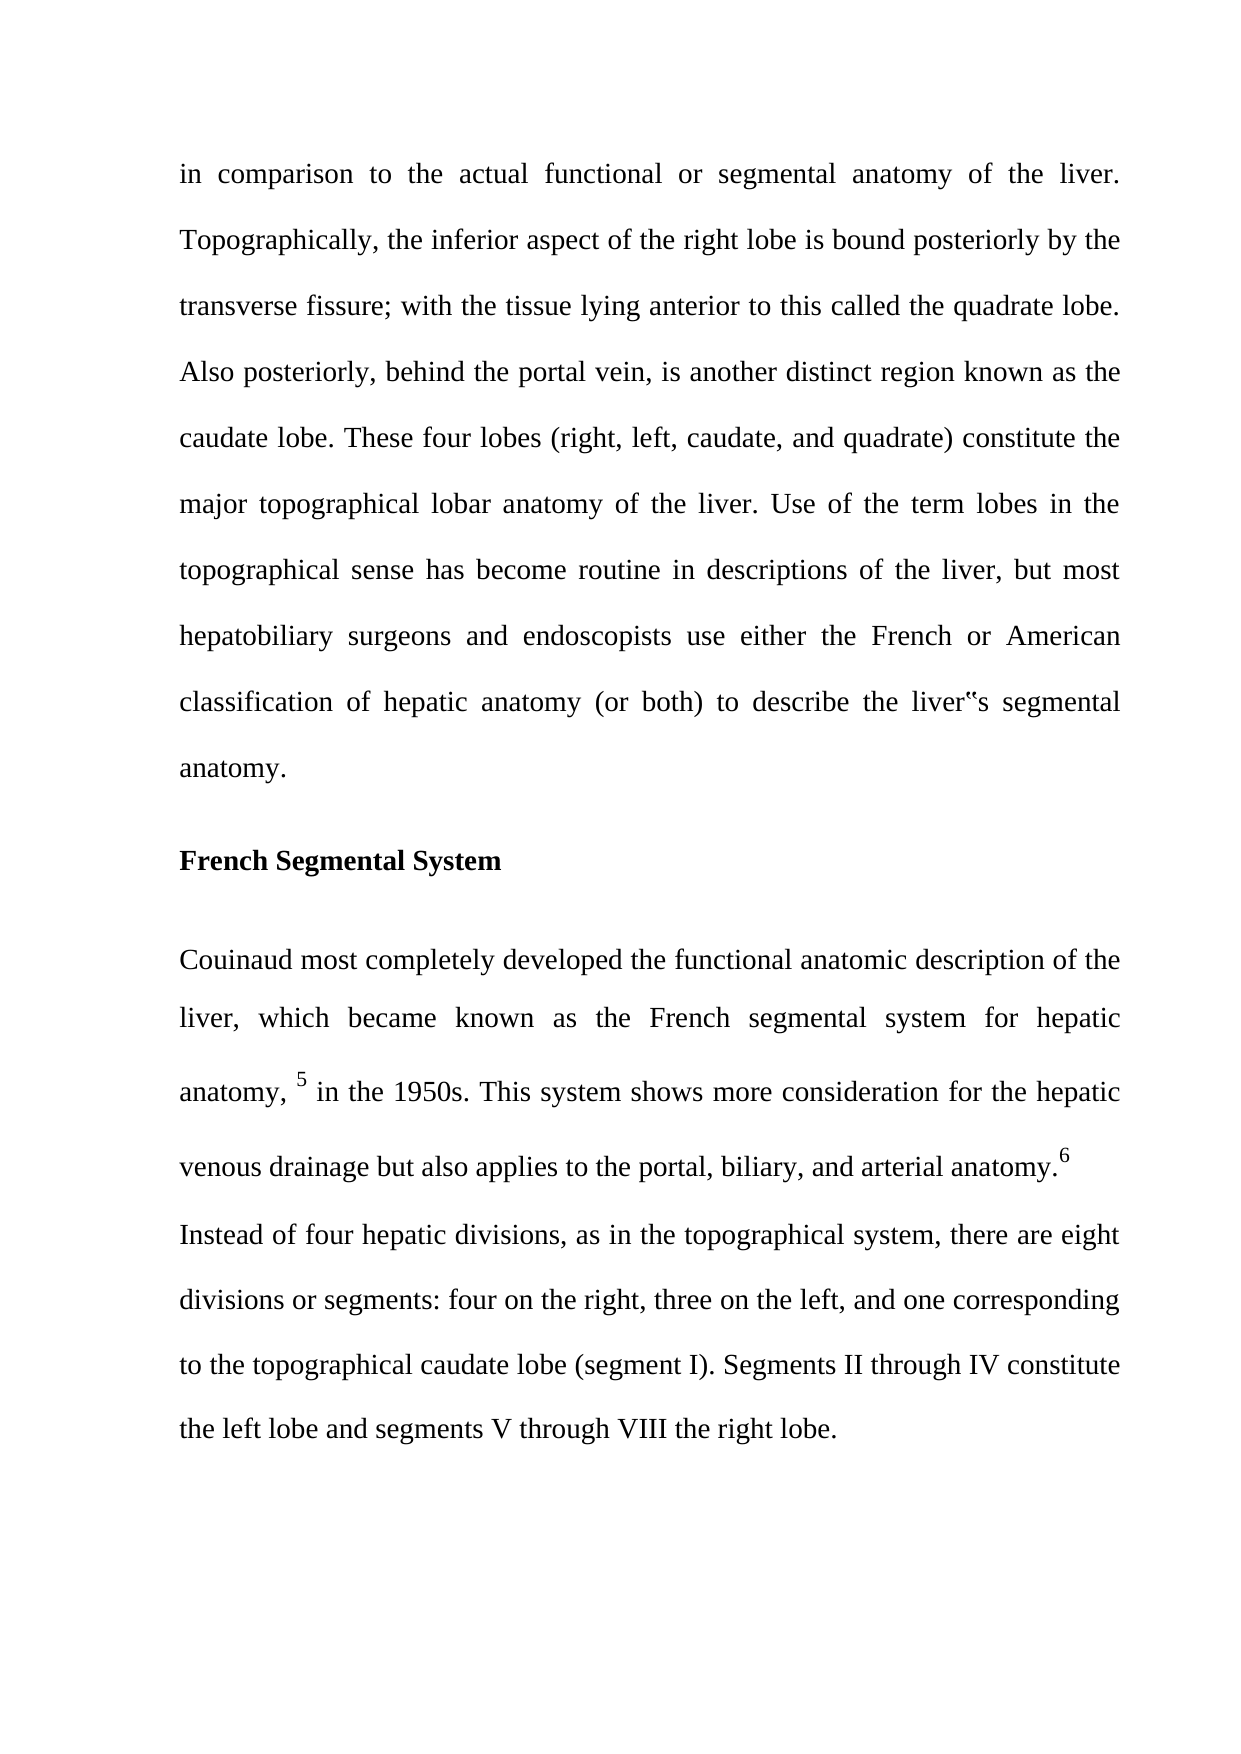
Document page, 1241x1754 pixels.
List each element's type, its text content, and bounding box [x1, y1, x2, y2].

text French Segmental System [179, 843, 1121, 877]
text Couinaud most completely developed the functional anatomic description of the liver, which became known as the French segmental system for hepatic anatomy, 5 in the 1950s. This system shows more consideration for the hepatic venous drainage but also applies to the portal, biliary, and arterial anatomy.6 [179, 942, 1121, 1185]
text Instead of four hepatic divisions, as in the topographical system, there are eight divisions or segments: four on the right, three on the left, and one corresponding to the topographical caudate lobe (segment I). Segments II through IV constitute the left lobe and segments V through VIII the right lobe. [179, 1217, 1121, 1445]
text in comparison to the actual functional or segmental anatomy of the liver. Topographically, the inferior aspect of the right lobe is bound posteriorly by the transverse fissure; with the tissue lying anterior to this called the quadrate lobe. Also posteriorly, behind the portal vein, is another distinct region known as the caudate lobe. These four lobes (right, left, caudate, and quadrate) constitute the major topographical lobar anatomy of the liver. Use of the term lobes in the topographical sense has become routine in descriptions of the liver, but most hepatobiliary surgeons and endoscopists use either the French or American classification of hepatic anatomy (or both) to describe the liver‟s segmental anatomy. [179, 156, 1121, 784]
